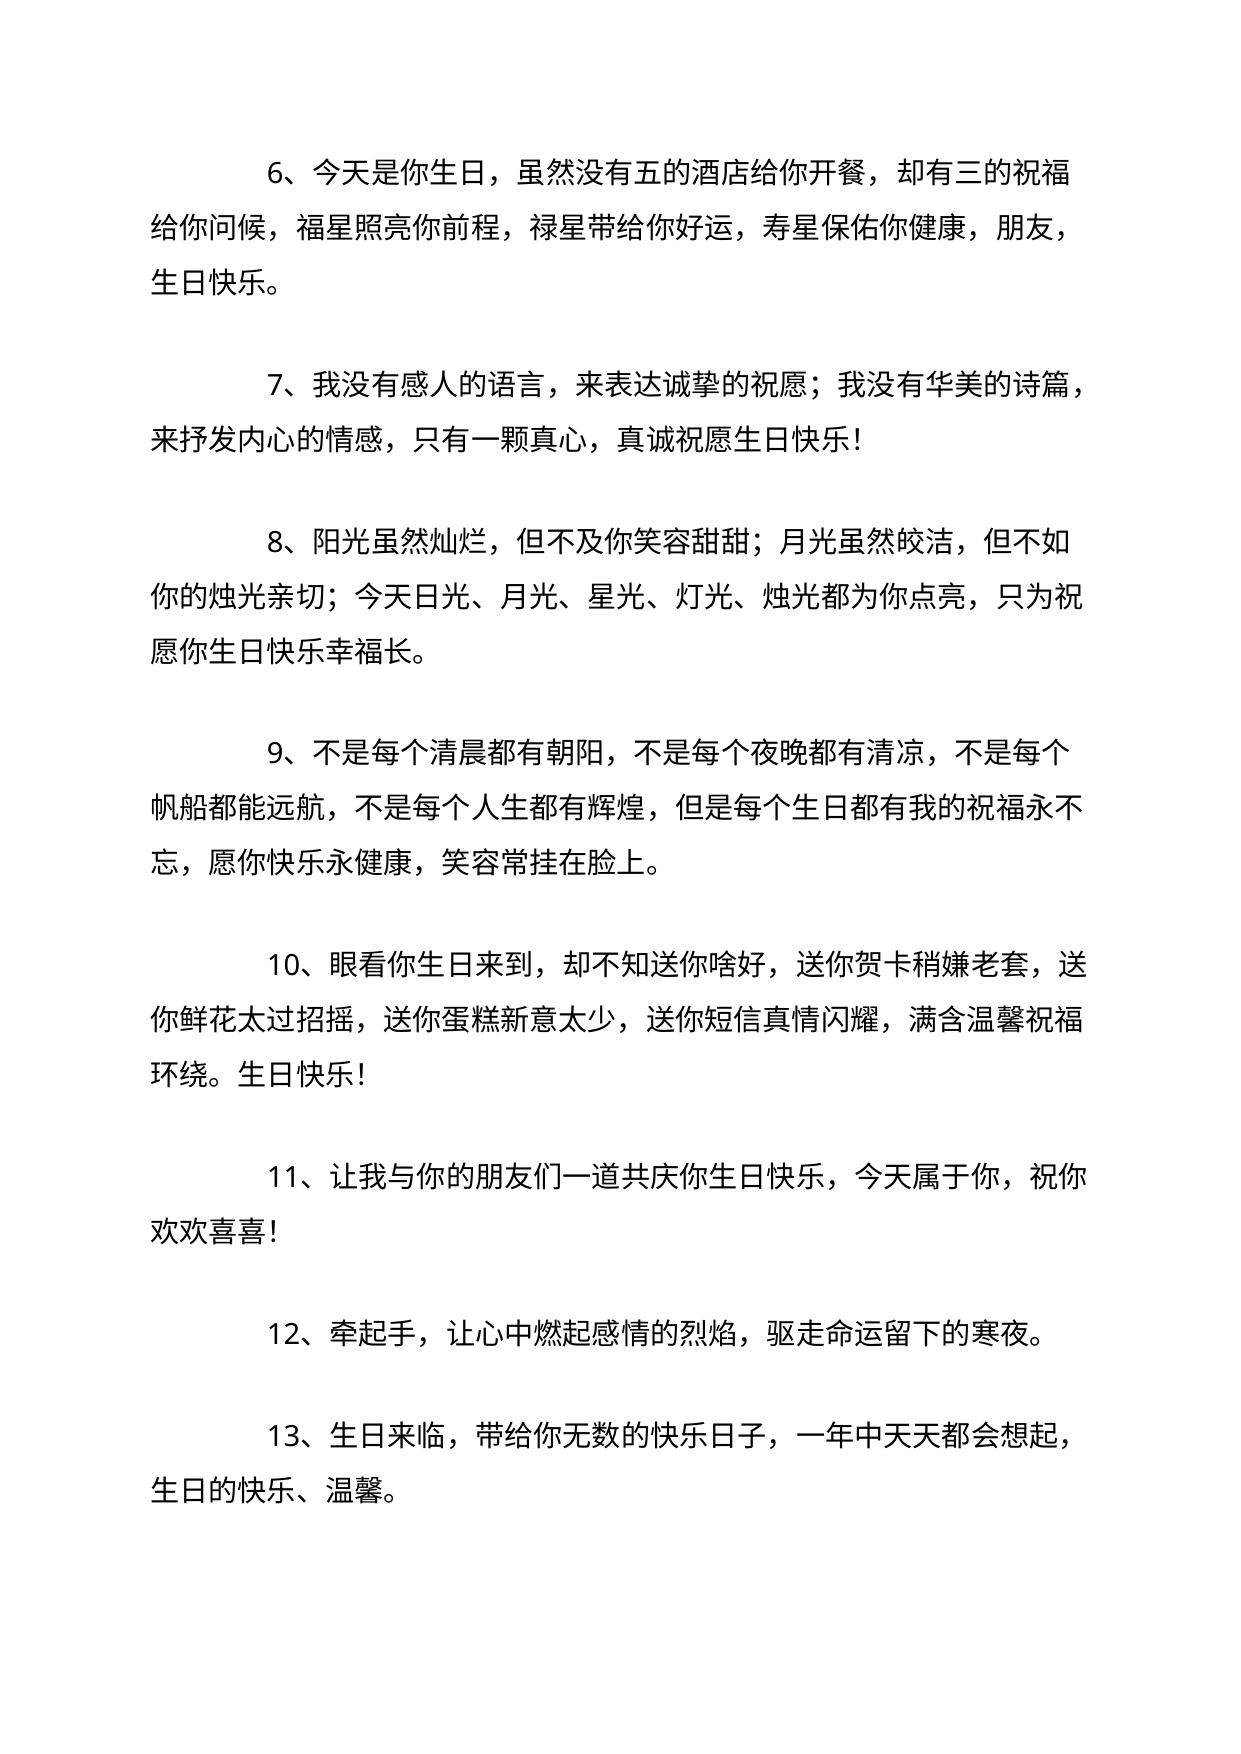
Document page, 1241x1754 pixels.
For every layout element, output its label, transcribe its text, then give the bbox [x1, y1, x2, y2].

text 13、生日来临，带给你无数的快乐日子，一年中天天都会想起，生日的快乐、温馨。 [150, 1412, 1090, 1509]
text 10、眼看你生日来到，却不知送你啥好，送你贺卡稍嫌老套，送你鲜花太过招摇，送你蛋糕新意太少，送你短信真情闪耀，满含温馨祝福环绕。生日快乐！ [150, 942, 1090, 1094]
text 6、今天是你生日，虽然没有五的酒店给你开餐，却有三的祝福给你问候，福星照亮你前程，禄星带给你好运，寿星保佑你健康，朋友，生日快乐。 [150, 150, 1090, 302]
text 11、让我与你的朋友们一道共庆你生日快乐，今天属于你，祝你欢欢喜喜！ [150, 1153, 1090, 1251]
text 12、牵起手，让心中燃起感情的烈焰，驱走命运留下的寒夜。 [150, 1310, 1090, 1353]
text 7、我没有感人的语言，来表达诚挚的祝愿；我没有华美的诗篇，来抒发内心的情感，只有一颗真心，真诚祝愿生日快乐！ [150, 362, 1090, 459]
text 9、不是每个清晨都有朝阳，不是每个夜晚都有清凉，不是每个帆船都能远航，不是每个人生都有辉煌，但是每个生日都有我的祝福永不忘，愿你快乐永健康，笑容常挂在脸上。 [150, 730, 1090, 882]
text 8、阳光虽然灿烂，但不及你笑容甜甜；月光虽然皎洁，但不如你的烛光亲切；今天日光、月光、星光、灯光、烛光都为你点亮，只为祝愿你生日快乐幸福长。 [150, 518, 1090, 671]
